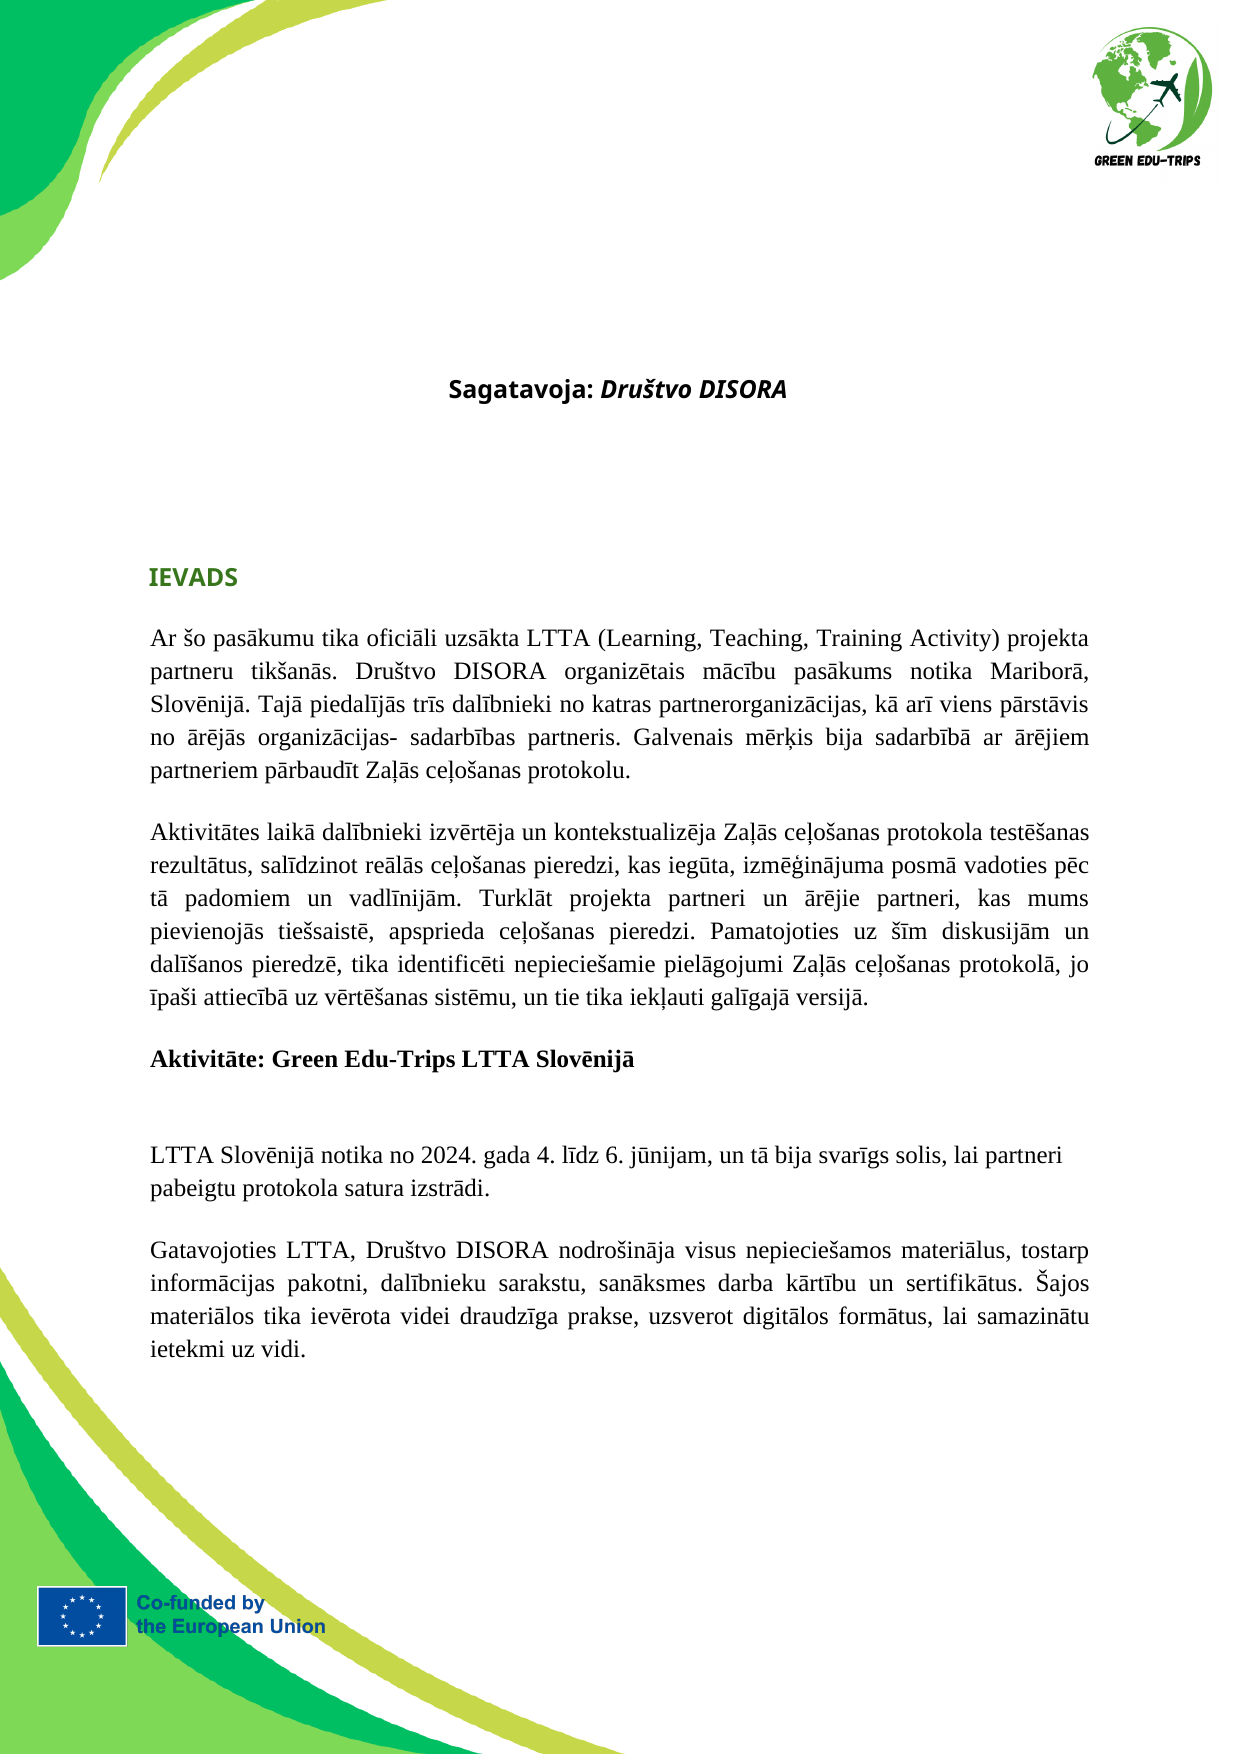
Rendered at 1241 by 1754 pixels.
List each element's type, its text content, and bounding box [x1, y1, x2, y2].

text LTTA Slovēnijā notika no 2024. gada 4. līdz 6. jūnijam, un tā bija svarīgs solis, lai partneri pabeigtu protokola satura izstrādi. [150, 1107, 1090, 1201]
text Ar šo pasākumu tika oficiāli uzsākta LTTA (Learning, Teaching, Training Activity) projekta partneru tikšanās. Društvo DISORA organizētais mācību pasākums notika Mariborā, Slovēnijā. Tajā piedalījās trīs dalībnieki no katras partnerorganizācijas, kā arī viens pārstāvis no ārējās organizācijas- sadarbības partneris. Galvenais mērķis bija sadarbībā ar ārējiem partneriem pārbaudīt Zaļās ceļošanas protokolu. [150, 623, 1090, 784]
picture [1090, 18, 1220, 190]
text Aktivitāte: Green Edu-Trips LTTA Slovēnijā [150, 1044, 1090, 1073]
text Gatavojoties LTTA, Društvo DISORA nodrošināja visus nepieciešamos materiālus, tostarp informācijas pakotni, dalībnieku sarakstu, sanāksmes darba kārtību un sertifikātus. Šajos materiālos tika ievērota videi draudzīga prakse, uzsverot digitālos formātus, lai samazinātu ietekmi uz vidi. [150, 1235, 1090, 1363]
text Aktivitātes laikā dalībnieki izvērtēja un kontekstualizēja Zaļās ceļošanas protokola testēšanas rezultātus, salīdzinot reālās ceļošanas pieredzi, kas iegūta, izmēģinājuma posmā vadoties pēc tā padomiem un vadlīnijām. Turklāt projekta partneri un ārējie partneri, kas mums pievienojās tiešsaistē, apsprieda ceļošanas pieredzi. Pamatojoties uz šīm diskusijām un dalīšanos pieredzē, tika identificēti nepieciešamie pielāgojumi Zaļās ceļošanas protokolā, jo īpaši attiecībā uz vērtēšanas sistēmu, un tie tika iekļauti galīgajā versijā. [150, 817, 1090, 1011]
text Sagatavoja: Društvo DISORA [148, 372, 1090, 406]
picture [0, 1238, 675, 1754]
picture [0, 0, 811, 296]
text IEVADS [148, 560, 1090, 594]
